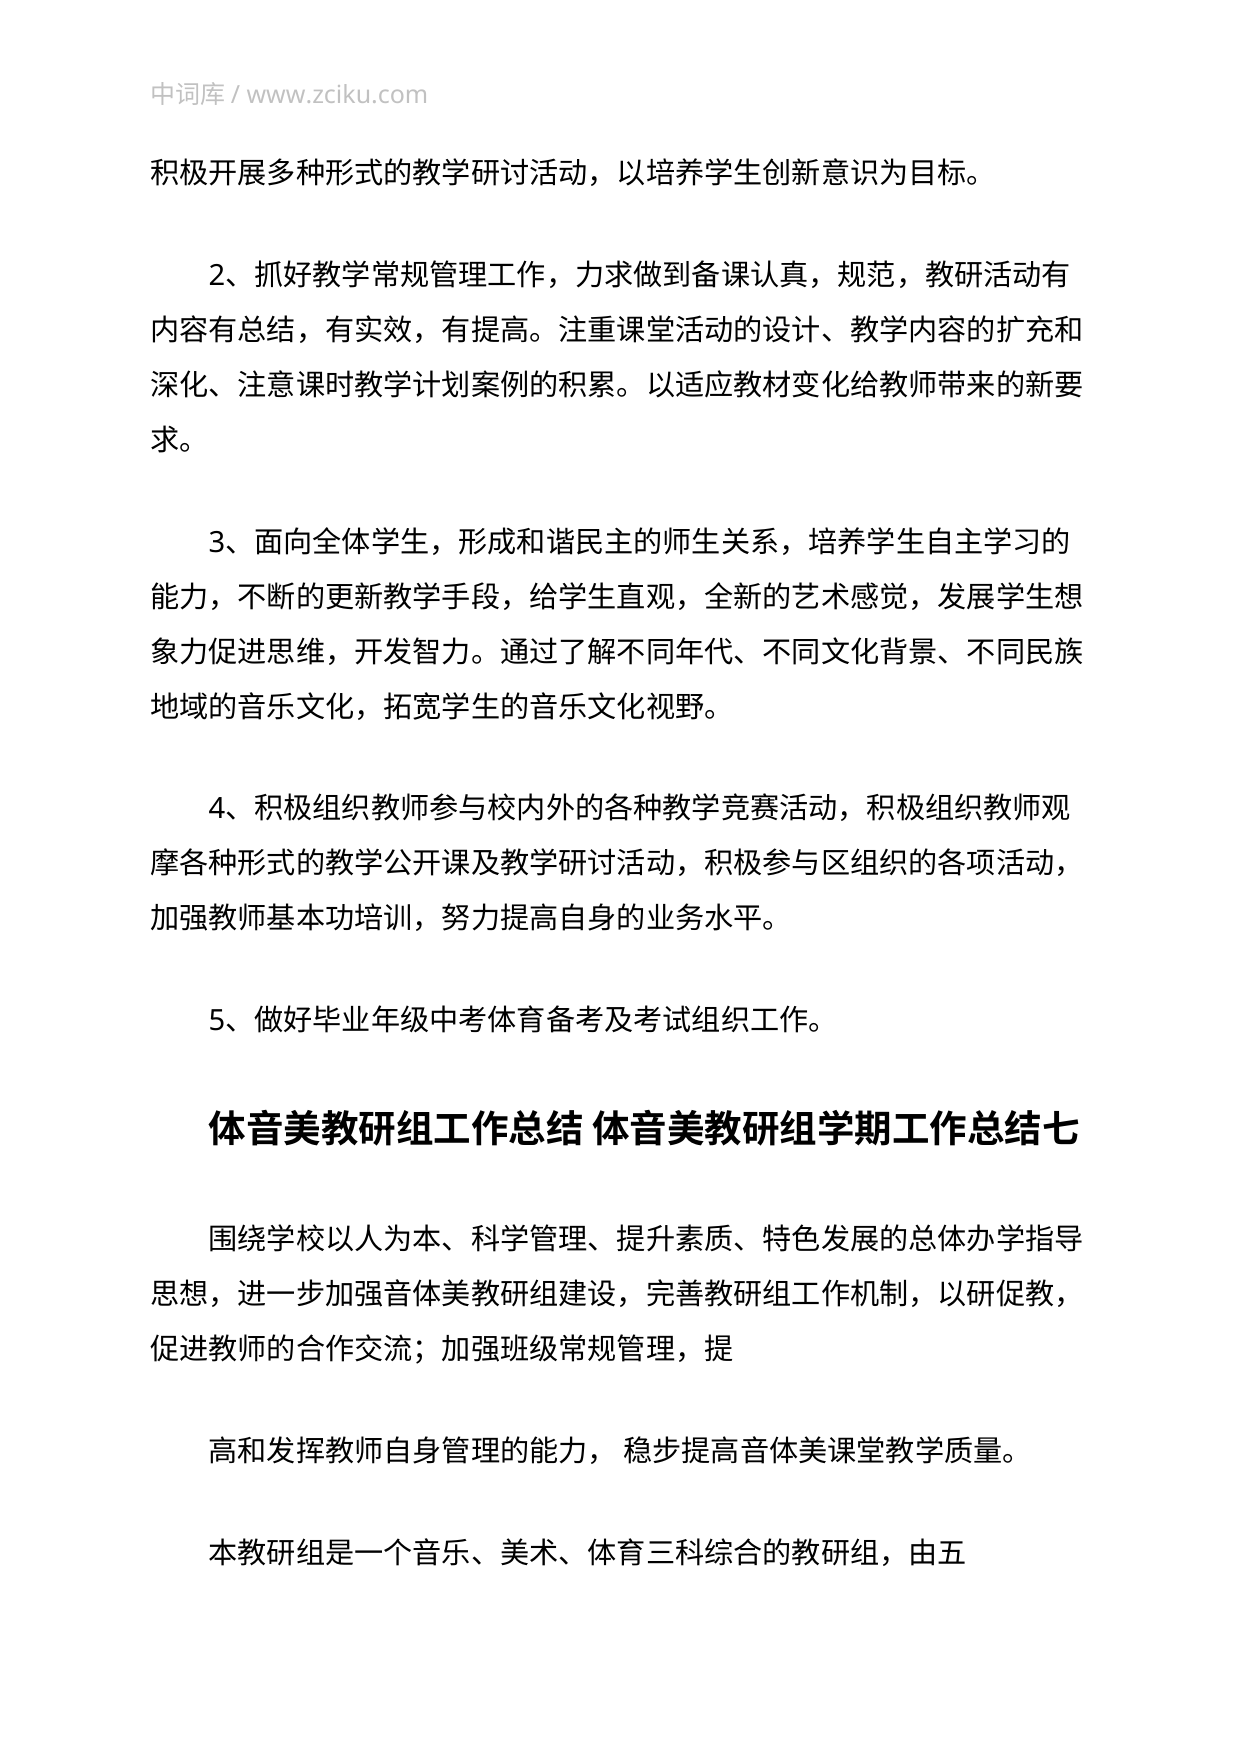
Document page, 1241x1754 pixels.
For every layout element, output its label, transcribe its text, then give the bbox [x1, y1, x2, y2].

text 体音美教研组工作总结 体音美教研组学期工作总结七 [150, 1098, 1090, 1153]
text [150, 150, 1090, 192]
text 高和发挥教师自身管理的能力， 稳步提高音体美课堂教学质量。 [150, 1427, 1090, 1470]
text 4、积极组织教师参与校内外的各种教学竞赛活动，积极组织教师观摩各种形式的教学公开课及教学研讨活动，积极参与区组织的各项活动，加强教师基本功培训，努力提高自身的业务水平。 [150, 785, 1090, 937]
text 围绕学校以人为本、科学管理、提升素质、特色发展的总体办学指导思想，进一步加强音体美教研组建设，完善教研组工作机制，以研促教，促进教师的合作交流；加强班级常规管理，提 [150, 1216, 1090, 1368]
text 3、面向全体学生，形成和谐民主的师生关系，培养学生自主学习的能力，不断的更新教学手段，给学生直观，全新的艺术感觉，发展学生想象力促进思维，开发智力。通过了解不同年代、不同文化背景、不同民族地域的音乐文化，拓宽学生的音乐文化视野。 [150, 518, 1090, 725]
text 5、做好毕业年级中考体育备考及考试组织工作。 [150, 997, 1090, 1039]
text 2、抓好教学常规管理工作，力求做到备课认真，规范，教研活动有内容有总结，有实效，有提高。注重课堂活动的设计、教学内容的扩充和深化、注意课时教学计划案例的积累。以适应教材变化给教师带来的新要求。 [150, 252, 1090, 459]
text 本教研组是一个音乐、美术、体育三科综合的教研组，由五 [150, 1529, 1090, 1572]
